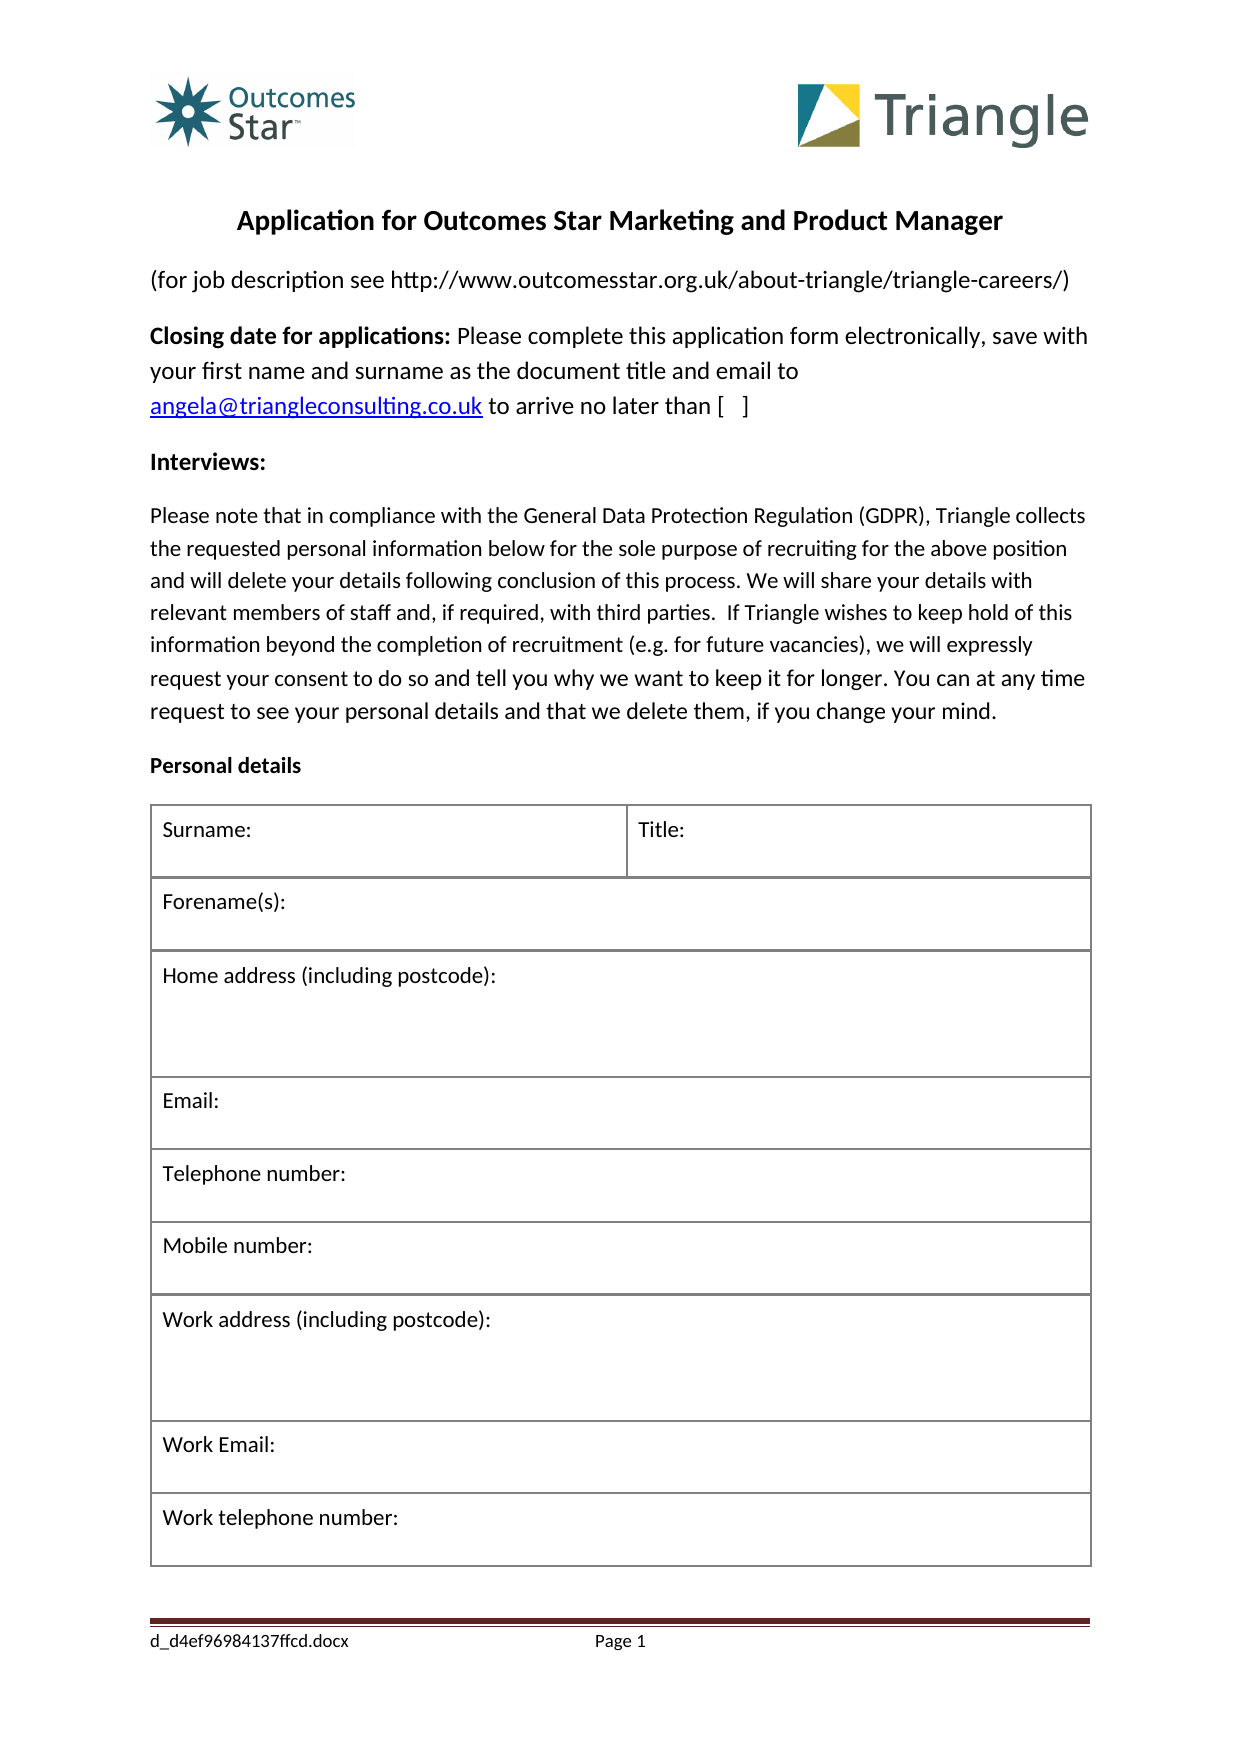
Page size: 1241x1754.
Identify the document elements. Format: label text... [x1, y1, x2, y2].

picture [150, 73, 357, 149]
table_cell Work address (including postcode): [152, 1296, 1090, 1419]
table_cell Work Email: [152, 1422, 1090, 1492]
table_cell Mobile number: [152, 1223, 1090, 1293]
table_cell Work telephone number: [152, 1494, 1090, 1564]
text Please note that in compliance with the General Data Protection Regulation (GDPR), Triangle collects the requested personal information below for the sole purpose of recruiting for the above position and will delete your details following conclusion of this process. We will share your details with relevant members of staff and, if required, with third parties. If Triangle wishes to keep hold of this information beyond the completion of recruitment (e.g. for future vacancies), we will expressly request your consent to do so and tell you why we want to keep it for longer. You can at any time request to see your personal details and that we delete them, if you change your mind. [150, 502, 1090, 726]
text Interviews: [150, 446, 1090, 476]
table_header Surname: [152, 806, 626, 876]
table_cell Telephone number: [152, 1150, 1090, 1221]
text Personal details [150, 751, 1090, 779]
table_cell Forename(s): [152, 879, 1090, 949]
text (for job description see http://www.outcomesstar.org.uk/about-triangle/triangle-careers/) [150, 264, 1090, 295]
text Closing date for applications: Please complete this application form electronically, save with your first name and surname as the document title and email to angela@triangleconsulting.co.uk to arrive no later than [ ] [150, 320, 1090, 421]
picture [795, 81, 1091, 149]
table_cell Home address (including postcode): [152, 952, 1090, 1076]
table_header Title: [628, 806, 1090, 876]
table_cell Email: [152, 1078, 1090, 1148]
text Application for Outcomes Star Marketing and Product Manager [150, 202, 1090, 238]
